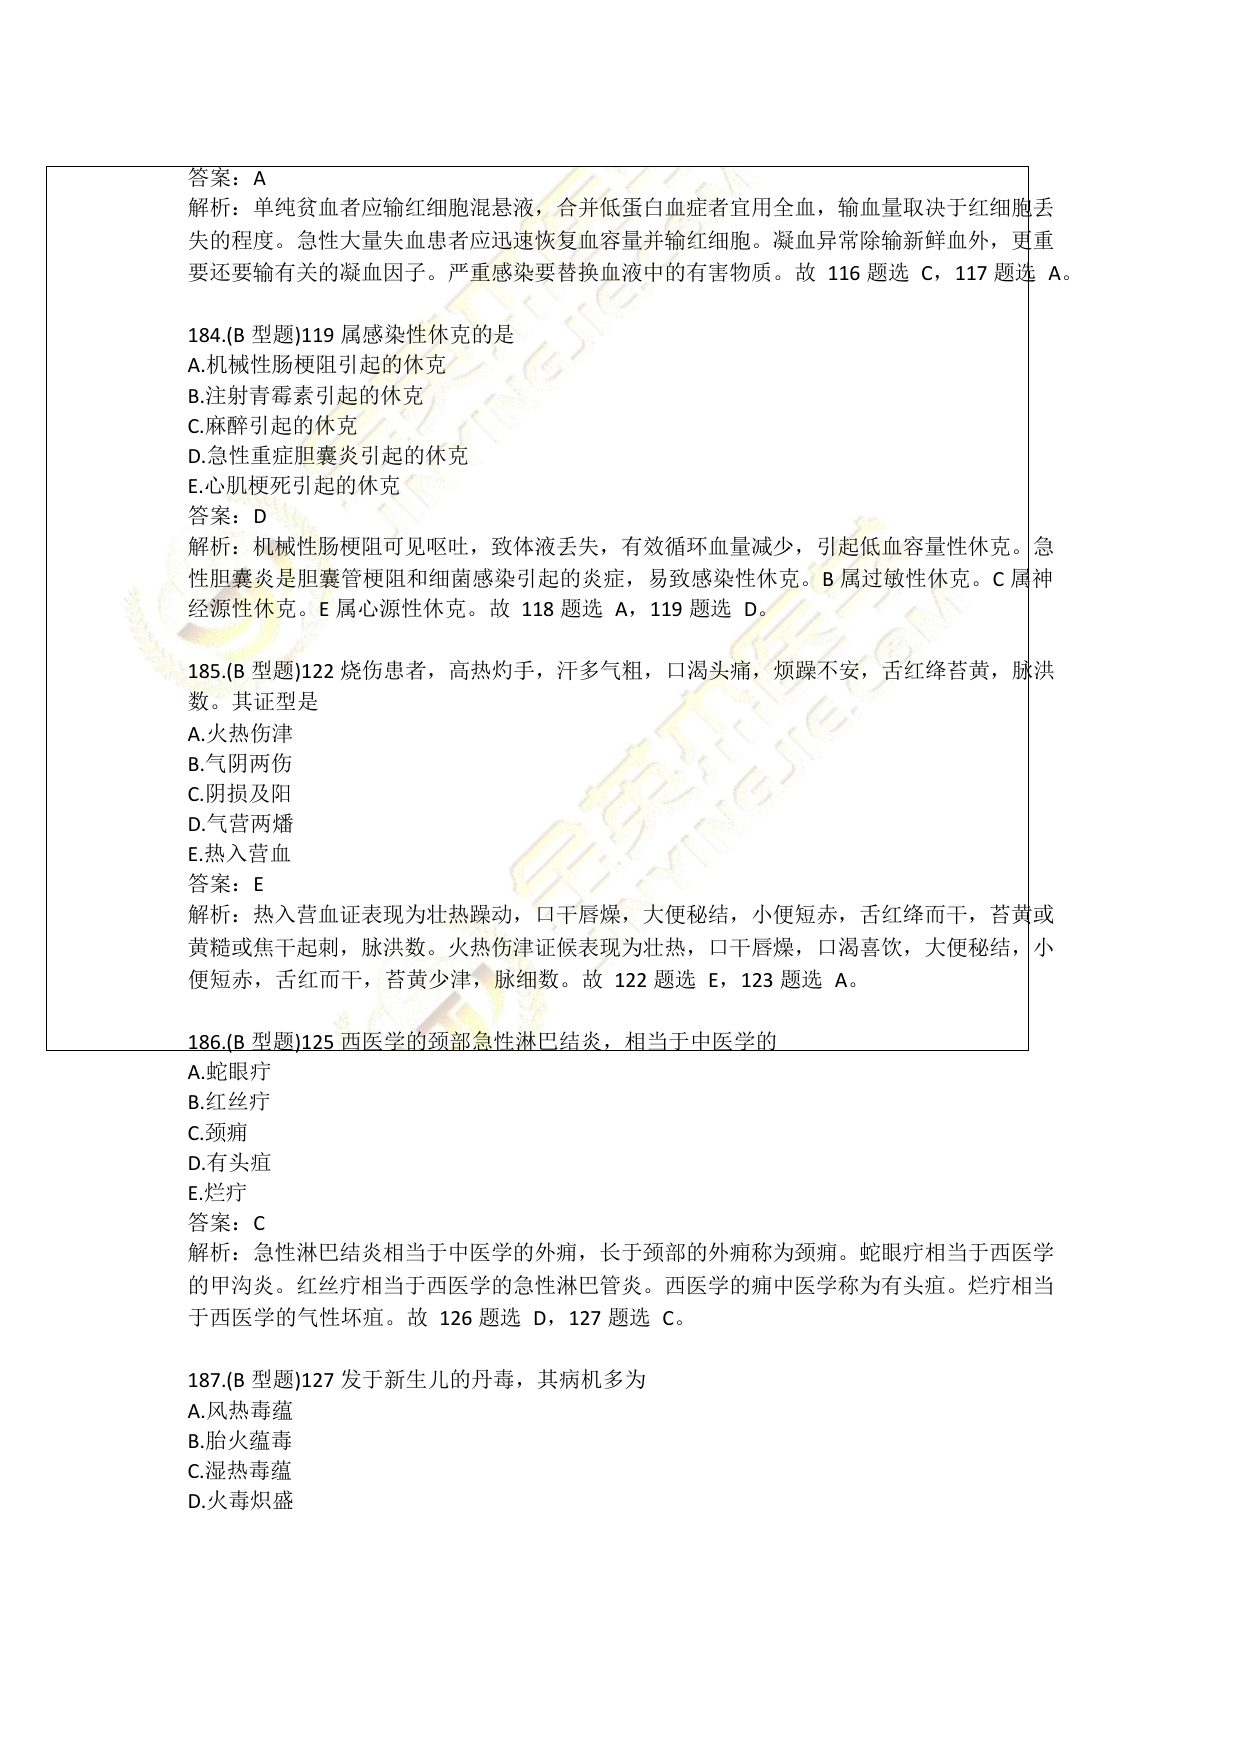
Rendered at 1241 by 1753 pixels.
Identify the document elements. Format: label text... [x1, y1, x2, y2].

list 解析：热入营血证表现为壮热躁动，口干唇燥，大便秘结，小便短赤，舌红绛而干，苔黄或 [187, 904, 1230, 927]
list 经源性休克。E 属心源性休克。故 118 题选 A，119 题选 D。 [187, 596, 1230, 621]
list C.麻醉引起的休克 [187, 413, 1230, 438]
list 答案：E [187, 872, 1230, 897]
list B.红丝疔 [187, 1090, 1230, 1115]
list D.气营两燔 [187, 812, 1230, 837]
list 失的程度。急性大量失血患者应迅速恢复血容量并输红细胞。凝血异常除输新鲜血外，更重 [187, 230, 1230, 253]
list 解析：机械性肠梗阻可见呕吐，致体液丢失，有效循环血量减少，引起低血容量性休克。急 [187, 536, 1230, 559]
list 解析：急性淋巴结炎相当于中医学的外痈，长于颈部的外痈称为颈痈。蛇眼疔相当于西医学 [187, 1243, 1230, 1265]
list A.火热伤津 [187, 721, 1230, 746]
list E.心肌梗死引起的休克 [187, 473, 1230, 498]
list 要还要输有关的凝血因子。严重感染要替换血液中的有害物质。故 116 题选 C，117 题选 A。 [187, 260, 1230, 285]
list A.风热毒蕴 [187, 1398, 1230, 1423]
list C.颈痈 [187, 1120, 1230, 1145]
list 性胆囊炎是胆囊管梗阻和细菌感染引起的炎症，易致感染性休克。B 属过敏性休克。C 属神 [187, 566, 1230, 591]
list B.气阴两伤 [187, 751, 1230, 777]
list B.胎火蕴毒 [187, 1428, 1230, 1453]
list 便短赤，舌红而干，苔黄少津，脉细数。故 122 题选 E，123 题选 A。 [187, 967, 1230, 992]
list 答案：D [187, 503, 1230, 528]
list E.烂疔 [187, 1180, 1230, 1205]
list 数。其证型是 [187, 691, 1230, 714]
list 187.(B 型题)127 发于新生儿的丹毒，其病机多为 [187, 1368, 1230, 1393]
list 黄糙或焦干起刺，脉洪数。火热伤津证候表现为壮热，口干唇燥，口渴喜饮，大便秘结，小 [187, 937, 1230, 959]
list A.机械性肠梗阻引起的休克 [187, 353, 1230, 378]
picture [47, 167, 1028, 1050]
list D.急性重症胆囊炎引起的休克 [187, 443, 1230, 468]
list D.火毒炽盛 [187, 1488, 1230, 1513]
list C.阴损及阳 [187, 781, 1230, 807]
list 184.(B 型题)119 属感染性休克的是 [187, 323, 1230, 348]
list 186.(B 型题)125 西医学的颈部急性淋巴结炎，相当于中医学的 [187, 1029, 1230, 1055]
list 解析：单纯贫血者应输红细胞混悬液，合并低蛋白血症者宜用全血，输血量取决于红细胞丢 [187, 197, 1230, 220]
list A.蛇眼疔 [187, 1059, 1230, 1085]
list 答案：A [187, 165, 1230, 190]
list C.湿热毒蕴 [187, 1458, 1230, 1483]
list B.注射青霉素引起的休克 [187, 383, 1230, 408]
list 于西医学的气性坏疽。故 126 题选 D，127 题选 C。 [187, 1305, 1230, 1330]
list 的甲沟炎。红丝疔相当于西医学的急性淋巴管炎。西医学的痈中医学称为有头疽。烂疔相当 [187, 1275, 1230, 1298]
list 185.(B 型题)122 烧伤患者，高热灼手，汗多气粗，口渴头痛，烦躁不安，舌红绛苔黄，脉洪 [187, 659, 1230, 684]
list E.热入营血 [187, 842, 1230, 867]
list D.有头疽 [187, 1150, 1230, 1175]
list 答案：C [187, 1210, 1230, 1235]
